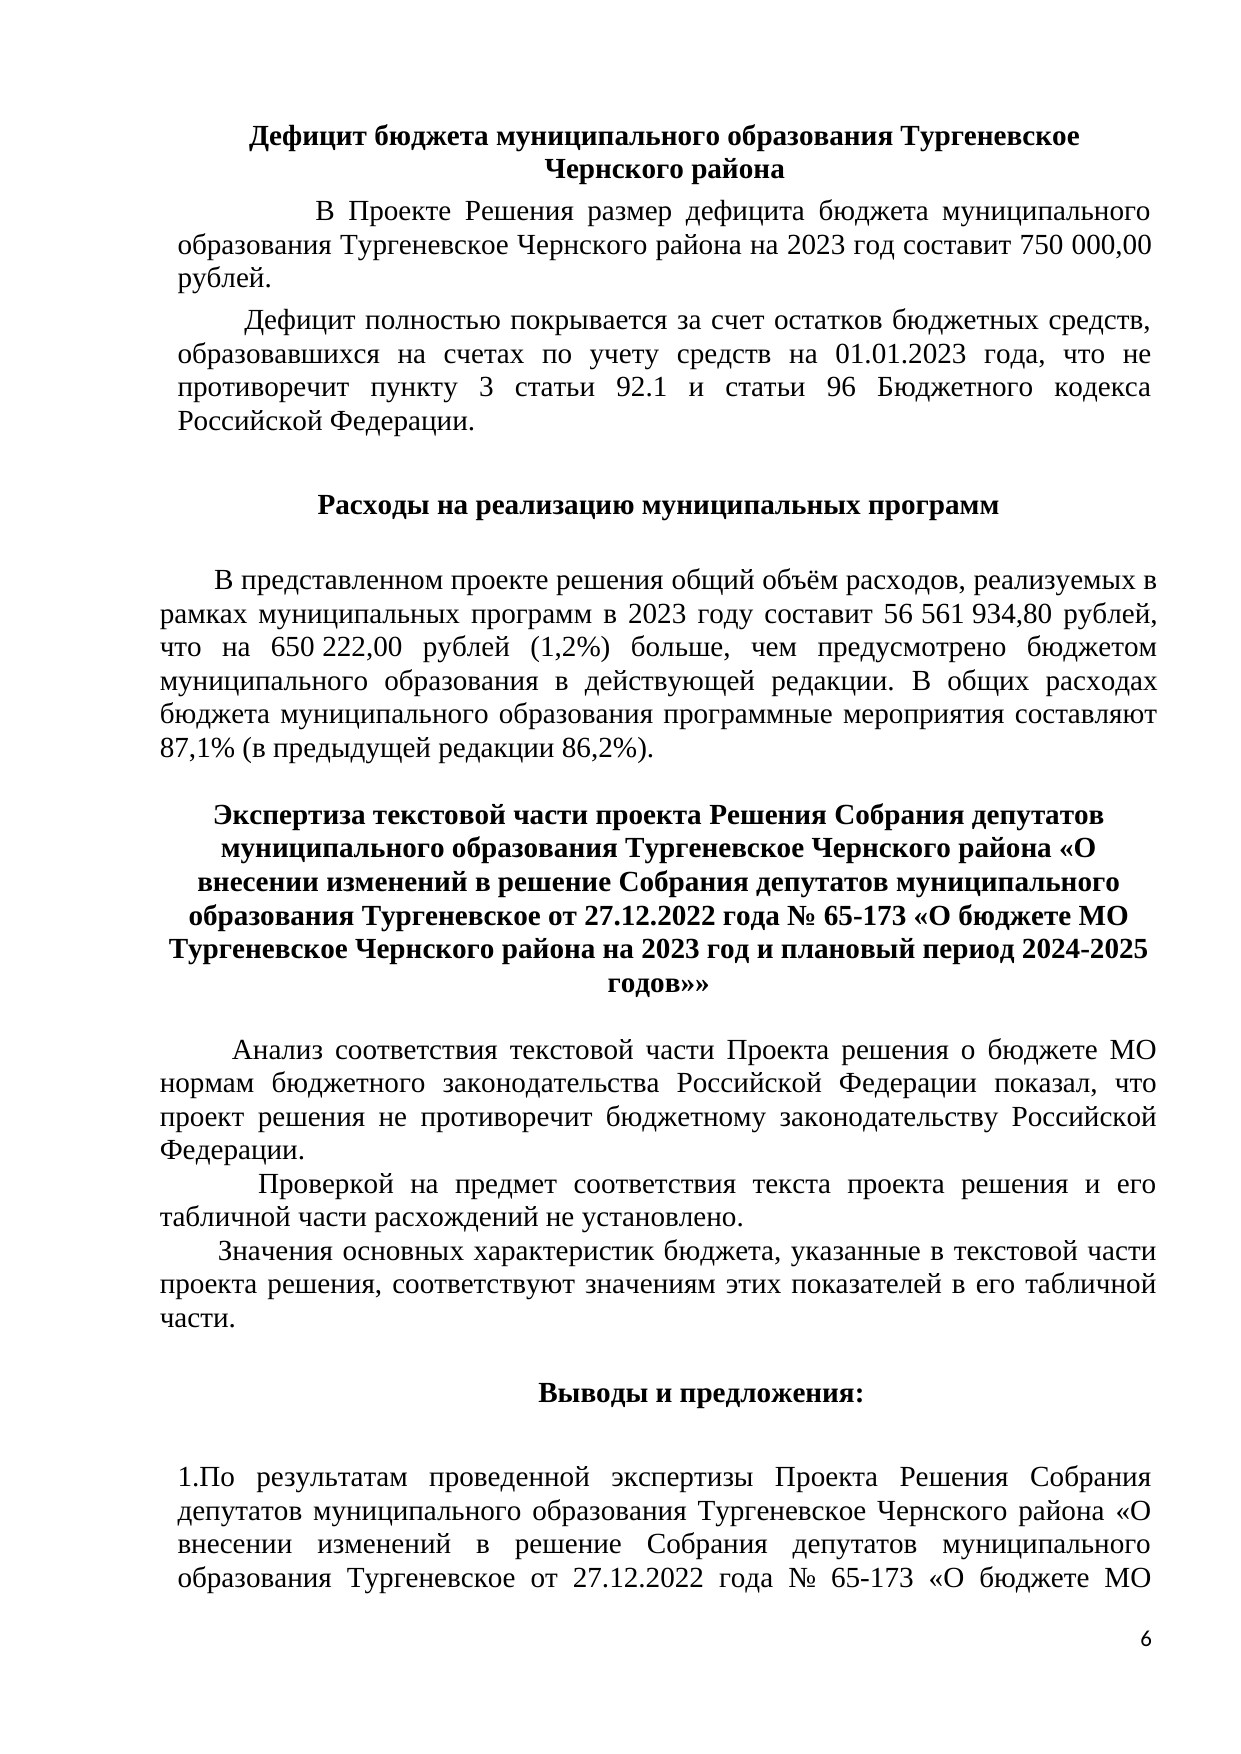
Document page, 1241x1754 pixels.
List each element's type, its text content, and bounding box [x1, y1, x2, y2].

text Выводы и предложения: [177, 1376, 1152, 1409]
text Экспертиза текстовой части проекта Решения Собрания депутатов муниципального образования Тургеневское Чернского района «О внесении изменений в решение Собрания депутатов муниципального образования Тургеневское от 27.12.2022 года № 65-173 «О бюджете МО Тургеневское Чернского района на 2023 год и плановый период 2024-2025 годов»» [159, 797, 1158, 998]
text Проверкой на предмет соответствия текста проекта решения и его табличной части расхождений не установлено. [159, 1166, 1158, 1233]
text Дефицит бюджета муниципального образования Тургеневское Чернского района [177, 118, 1152, 185]
text В Проекте Решения размер дефицита бюджета муниципального образования Тургеневское Чернского района на 2023 год составит 750 000,00 рублей. [177, 193, 1152, 294]
text Расходы на реализацию муниципальных программ [159, 487, 1158, 520]
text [177, 1459, 1152, 1593]
text Значения основных характеристик бюджета, указанные в текстовой части проекта решения, соответствуют значениям этих показателей в его табличной части. [159, 1233, 1158, 1334]
text Анализ соответствия текстовой части Проекта решения о бюджете МО нормам бюджетного законодательства Российской Федерации показал, что проект решения не противоречит бюджетному законодательству Российской Федерации. [159, 1032, 1158, 1166]
text Дефицит полностью покрывается за счет остатков бюджетных средств, образовавшихся на счетах по учету средств на 01.01.2023 года, что не противоречит пункту 3 статьи 92.1 и статьи 96 Бюджетного кодекса Российской Федерации. [177, 302, 1152, 437]
text В представленном проекте решения общий объём расходов, реализуемых в рамках муниципальных программ в 2023 году составит 56 561 934,80 рублей, что на 650 222,00 рублей (1,2%) больше, чем предусмотрено бюджетом муниципального образования в действующей редакции. В общих расходах бюджета муниципального образования программные мероприятия составляют 87,1% (в предыдущей редакции 86,2%). [159, 562, 1158, 763]
